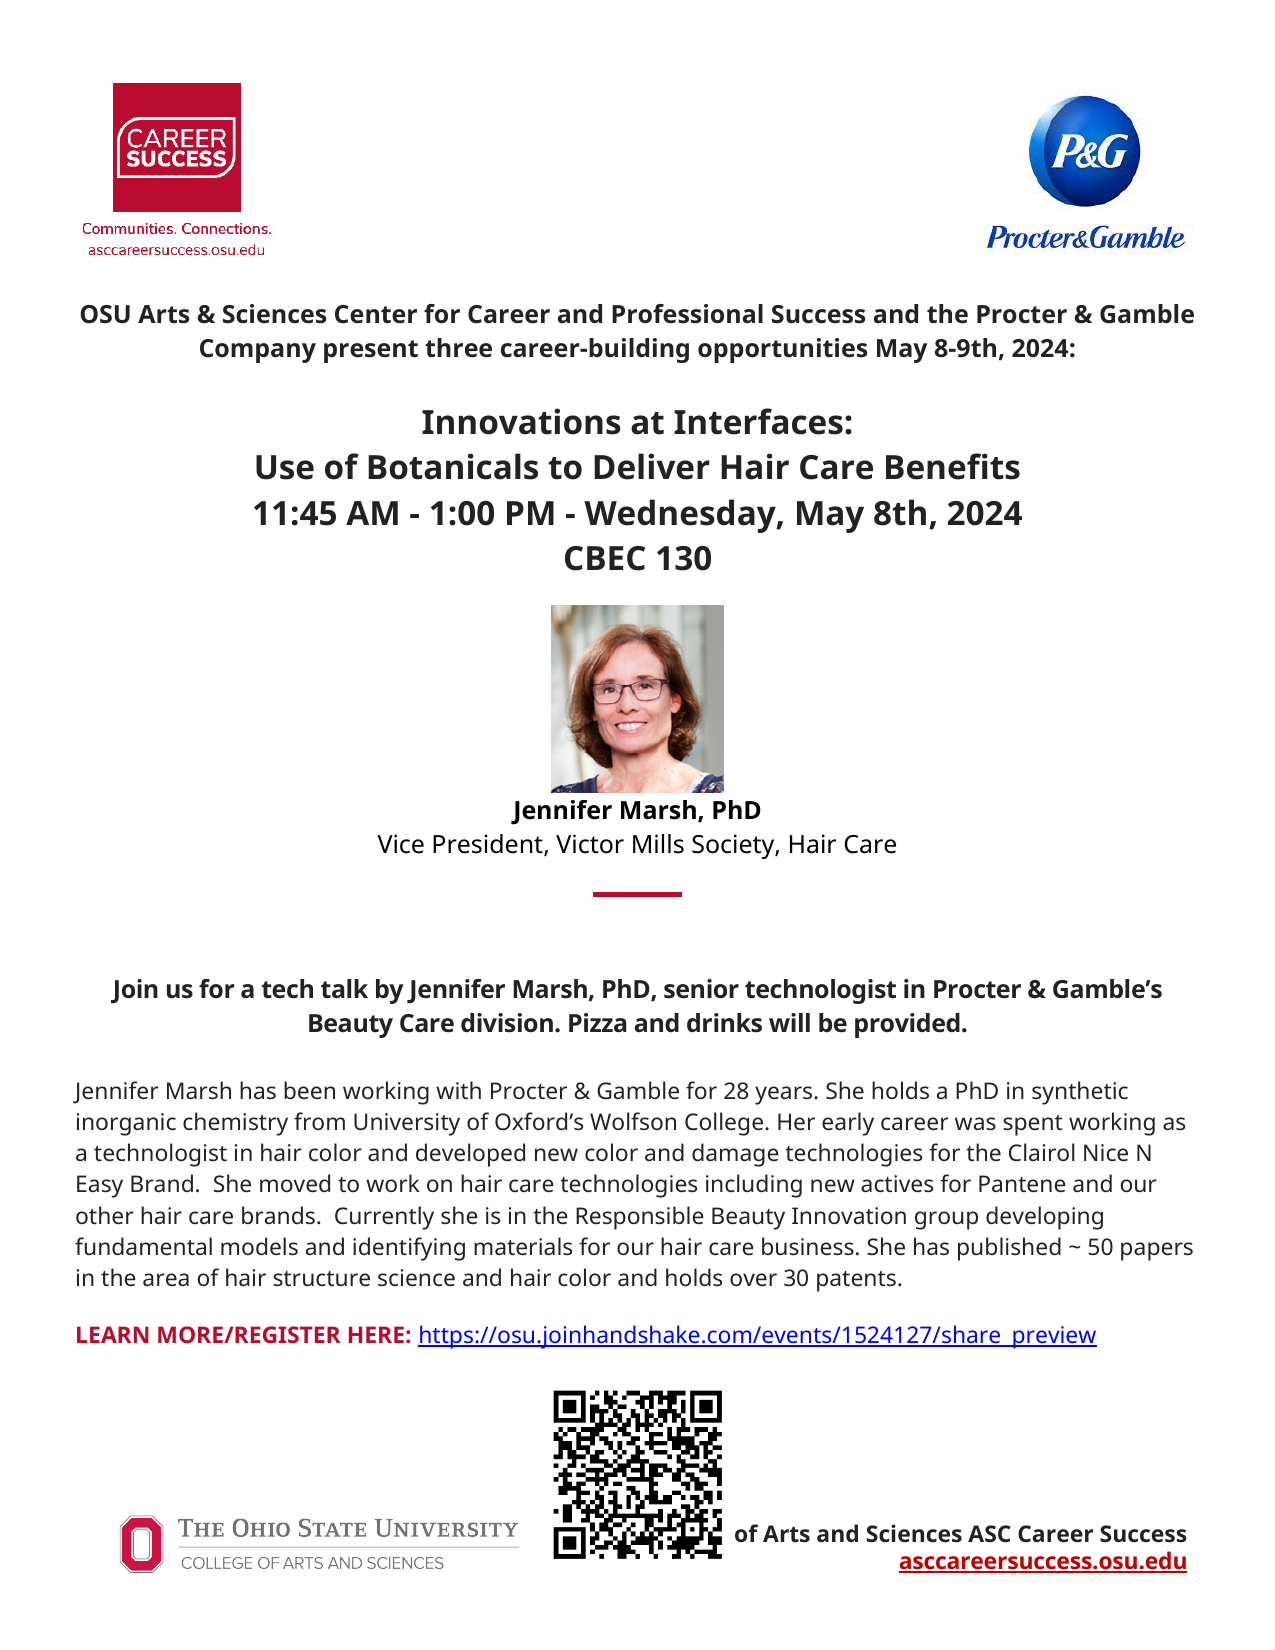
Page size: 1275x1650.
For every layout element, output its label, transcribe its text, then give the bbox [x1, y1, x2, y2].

text Jennifer Marsh has been working with Procter & Gamble for 28 years. She holds a PhD in synthetic inorganic chemistry from University of Oxford’s Wolfson College. Her early career was spent working as a technologist in hair color and developed new color and damage technologies for the Clairol Nice N Easy Brand. She moved to work on hair care technologies including new actives for Pantene and our other hair care brands. Currently she is in the Responsible Beauty Innovation group developing fundamental models and identifying materials for our hair care business. She has published ~ 50 papers in the area of hair structure science and hair color and holds over 30 patents. [75, 1075, 1200, 1293]
picture [551, 605, 724, 793]
text 11:45 AM - 1:00 PM - Wednesday, May 8th, 2024 [75, 489, 1200, 535]
text LEARN MORE/REGISTER HERE: https://osu.joinhandshake.com/events/1524127/share_preview [75, 1319, 1200, 1350]
text Innovations at Interfaces: [75, 399, 1200, 444]
text Join us for a tech talk by Jennifer Marsh, PhD, senior technologist in Procter & Gamble’s Beauty Care division. Pizza and drinks will be provided. [75, 971, 1200, 1039]
text Use of Botanicals to Deliver Hair Care Benefits [75, 444, 1200, 489]
text Jennifer Marsh, PhD [75, 793, 1200, 827]
picture [75, 75, 276, 263]
text OSU Arts & Sciences Center for Career and Professional Success and the Procter & Gamble Company present three career-building opportunities May 8-9th, 2024: [75, 297, 1200, 365]
text Vice President, Victor Mills Society, Hair Care [75, 827, 1200, 861]
picture [969, 75, 1200, 263]
text CBEC 130 [75, 535, 1200, 580]
picture [75, 1380, 732, 1617]
